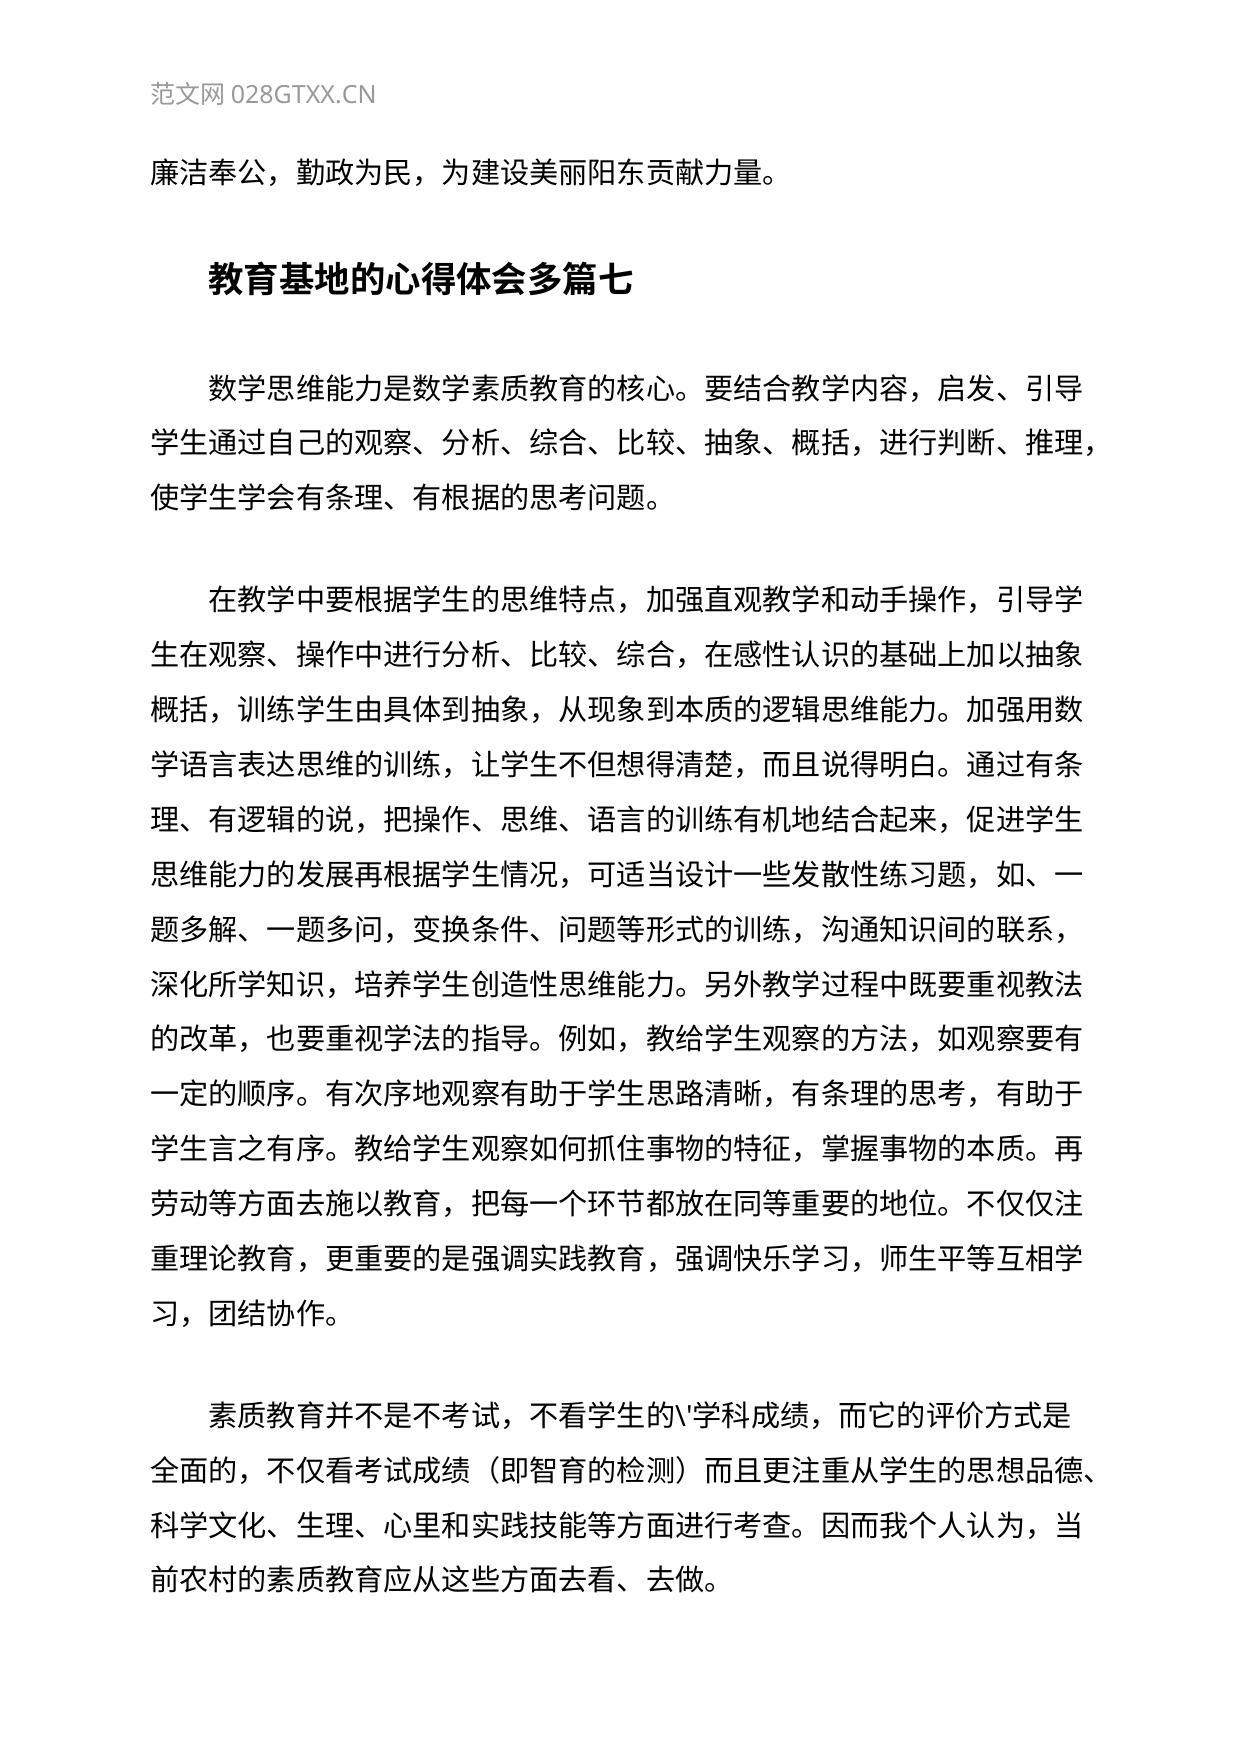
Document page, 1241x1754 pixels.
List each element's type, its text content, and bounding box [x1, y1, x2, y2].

text 教育基地的心得体会多篇七 [150, 252, 1090, 303]
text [150, 150, 1090, 192]
text 在教学中要根据学生的思维特点，加强直观教学和动手操作，引导学生在观察、操作中进行分析、比较、综合，在感性认识的基础上加以抽象概括，训练学生由具体到抽象，从现象到本质的逻辑思维能力。加强用数学语言表达思维的训练，让学生不但想得清楚，而且说得明白。通过有条理、有逻辑的说，把操作、思维、语言的训练有机地结合起来，促进学生思维能力的发展再根据学生情况，可适当设计一些发散性练习题，如、一题多解、一题多问，变换条件、问题等形式的训练，沟通知识间的联系，深化所学知识，培养学生创造性思维能力。另外教学过程中既要重视教法的改革，也要重视学法的指导。例如，教给学生观察的方法，如观察要有一定的顺序。有次序地观察有助于学生思路清晰，有条理的思考，有助于学生言之有序。教给学生观察如何抓住事物的特征，掌握事物的本质。再劳动等方面去施以教育，把每一个环节都放在同等重要的地位。不仅仅注重理论教育，更重要的是强调实践教育，强调快乐学习，师生平等互相学习，团结协作。 [150, 577, 1090, 1333]
text 素质教育并不是不考试，不看学生的\'学科成绩，而它的评价方式是全面的，不仅看考试成绩（即智育的检测）而且更注重从学生的思想品德、科学文化、生理、心里和实践技能等方面进行考查。因而我个人认为，当前农村的素质教育应从这些方面去看、去做。 [150, 1392, 1090, 1599]
text 数学思维能力是数学素质教育的核心。要结合教学内容，启发、引导学生通过自己的观察、分析、综合、比较、抽象、概括，进行判断、推理，使学生学会有条理、有根据的思考问题。 [150, 365, 1090, 517]
